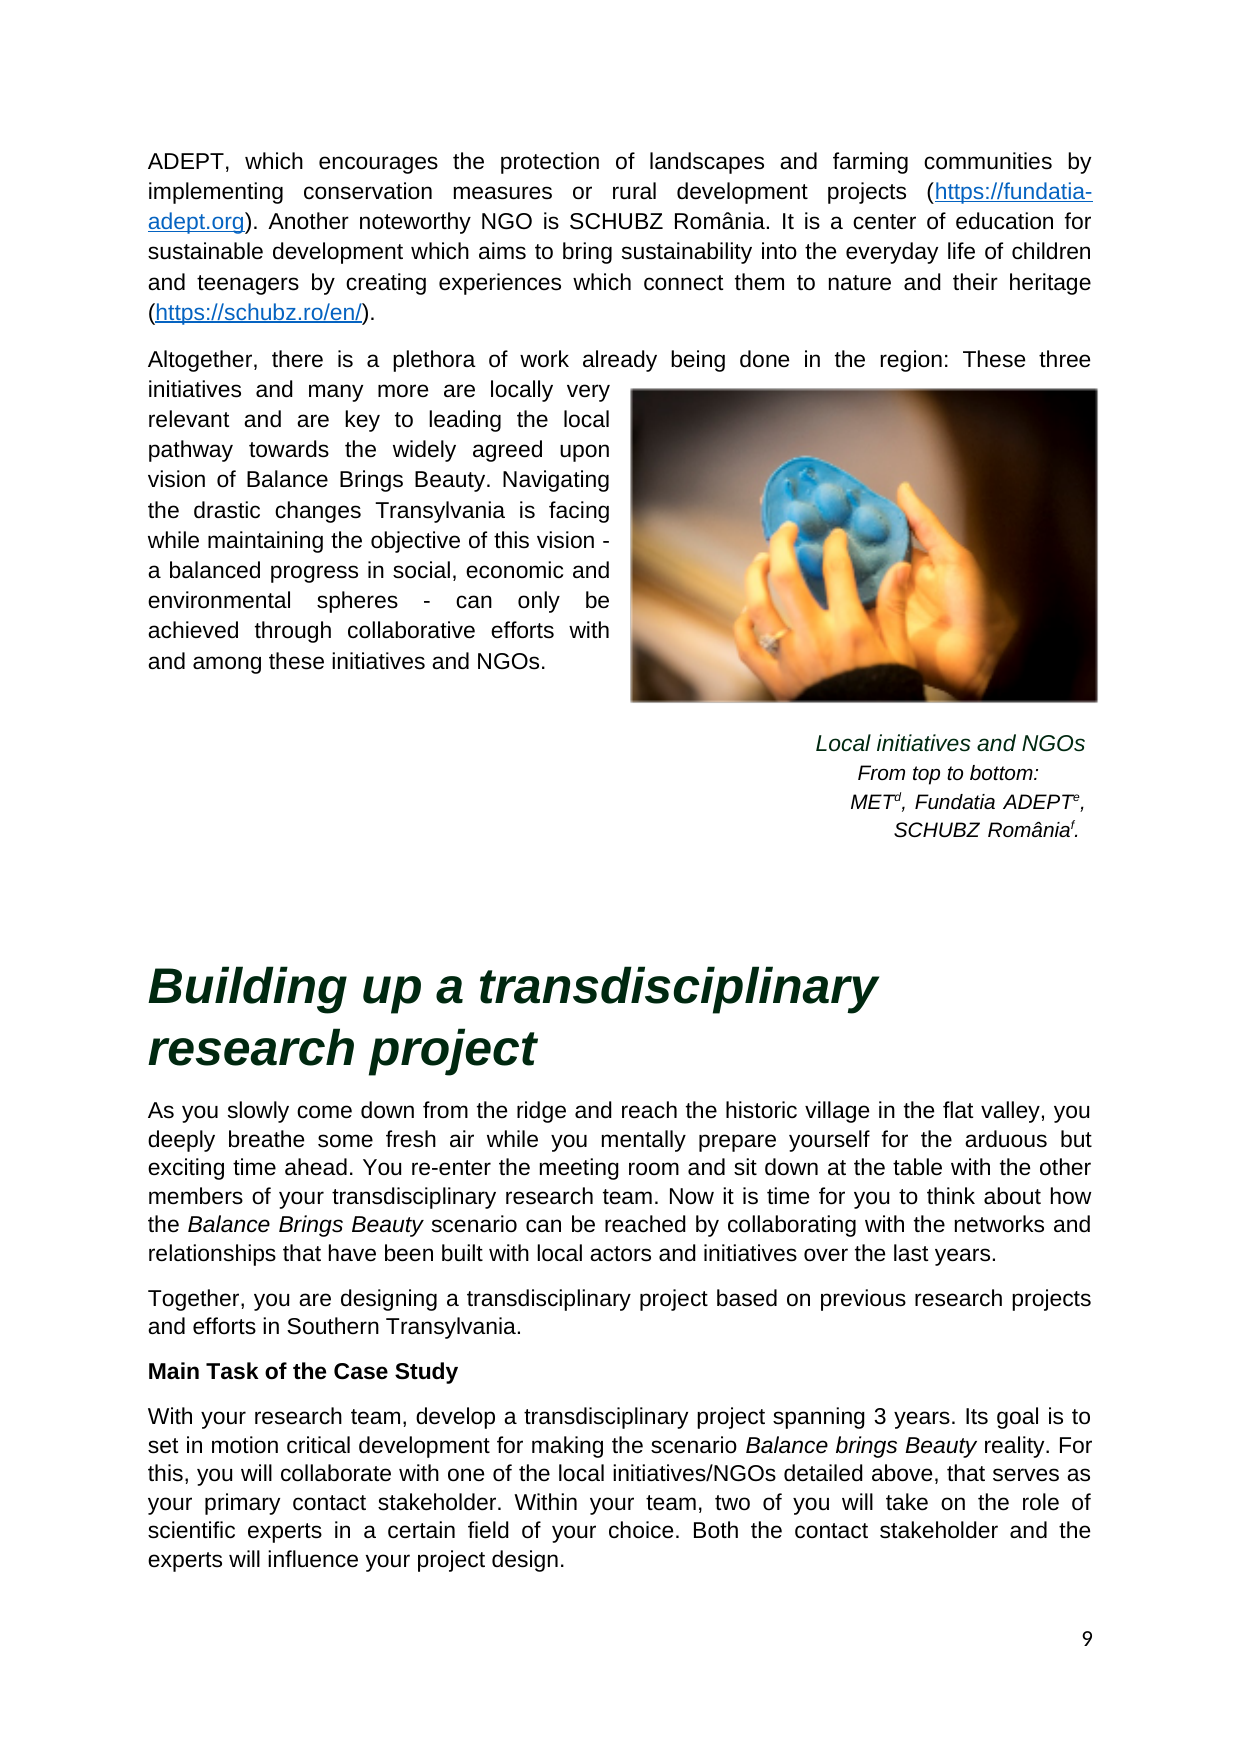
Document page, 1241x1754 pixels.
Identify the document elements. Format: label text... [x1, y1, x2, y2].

text Main Task of the Case Study [148, 1358, 1093, 1384]
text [148, 148, 1093, 325]
picture [629, 387, 1102, 707]
text With your research team, develop a transdisciplinary project spanning 3 years. Its goal is to set in motion critical development for making the scenario Balance brings Beauty reality. For this, you will collaborate with one of the local initiatives/NGOs detailed above, that serves as your primary contact stakeholder. Within your team, two of you will take on the role of scientific experts in a certain field of your choice. Both the contact stakeholder and the experts will influence your project design. [148, 1403, 1093, 1572]
text As you slowly come down from the ridge and reach the historic village in the flat valley, you deeply breathe some fresh air while you mentally prepare yourself for the arduous but exciting time ahead. You re-enter the meeting room and sit down at the table with the other members of your transdisciplinary research team. Now it is time for you to think about how the Balance Brings Beauty scenario can be reached by collaborating with the networks and relationships that have been built with local actors and initiatives over the last years. [148, 1097, 1093, 1266]
text Together, you are designing a transdisciplinary project based on previous research projects and efforts in Southern Transylvania. [148, 1285, 1093, 1339]
text Building up a transdisciplinary research project [148, 957, 1093, 1076]
